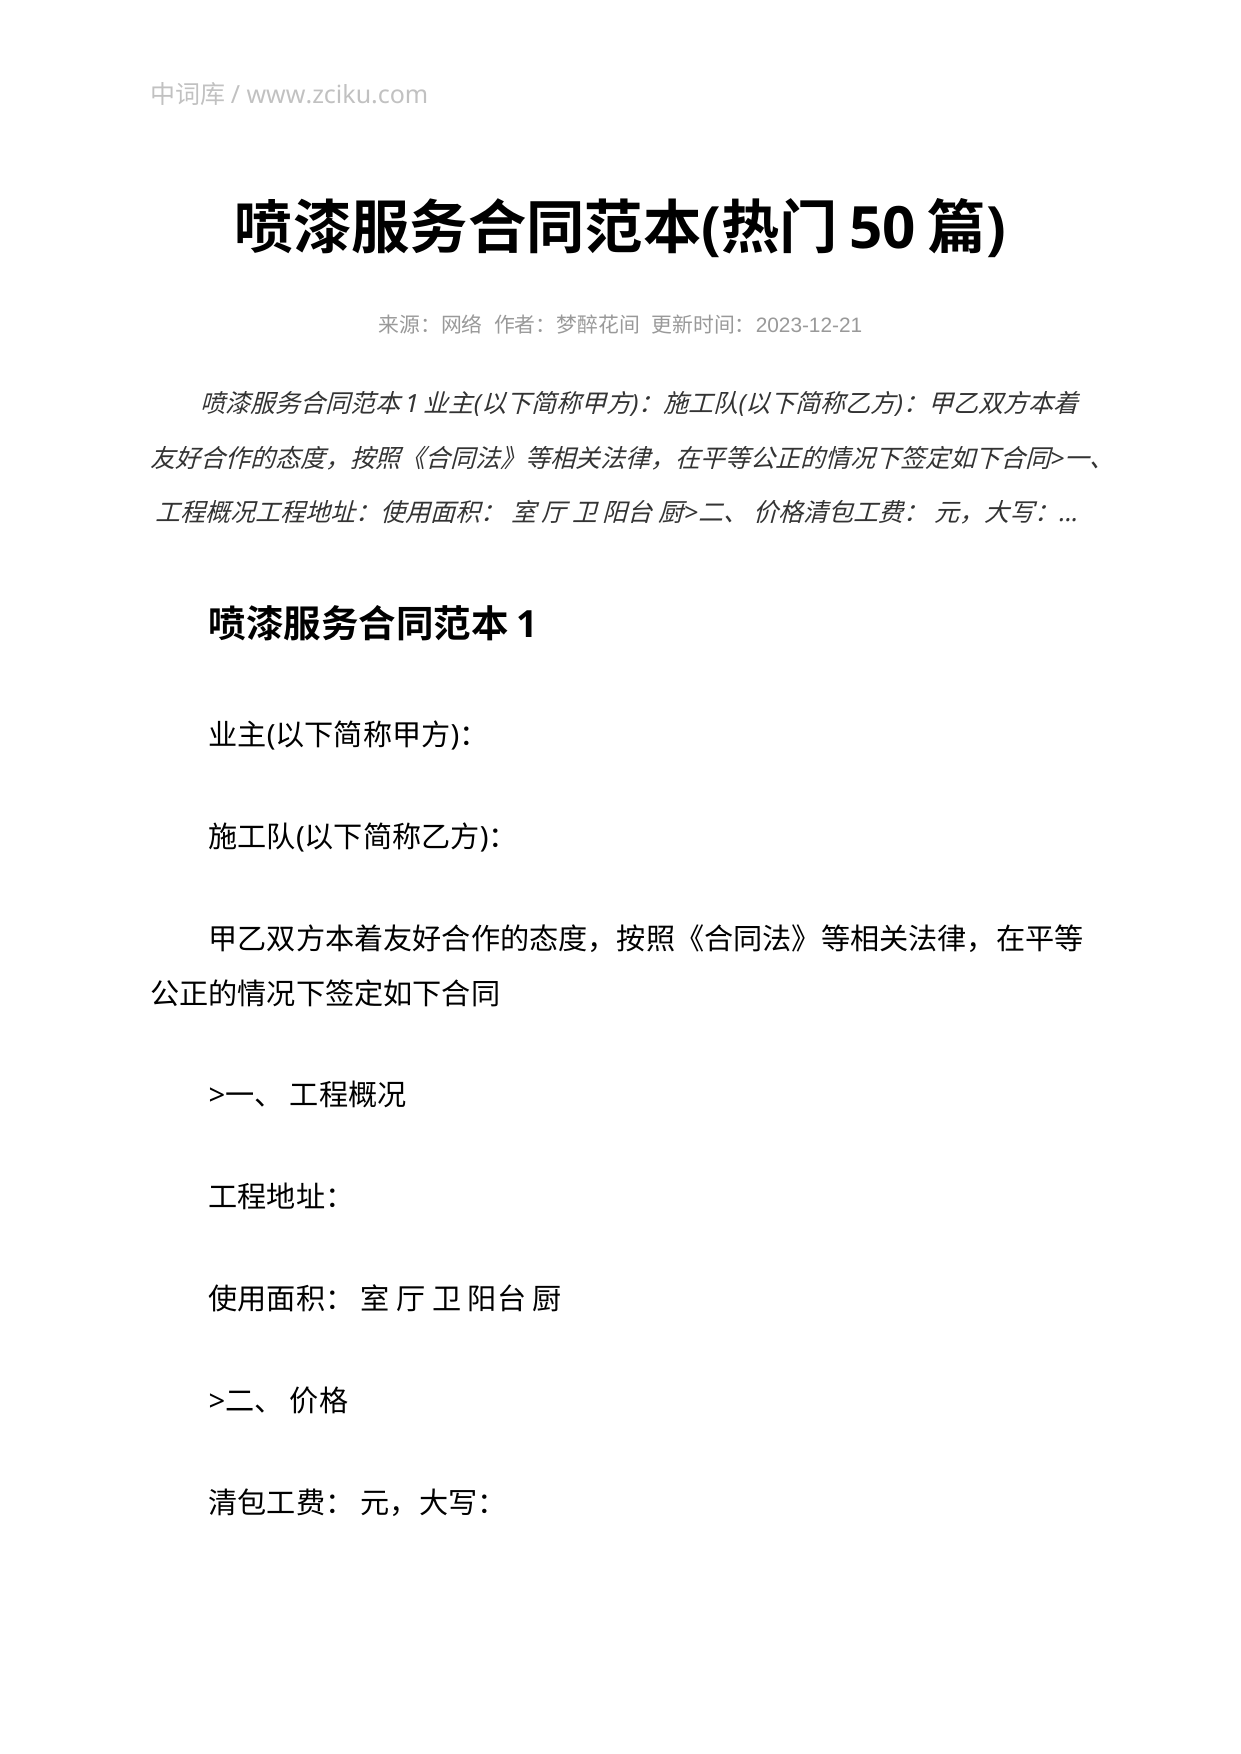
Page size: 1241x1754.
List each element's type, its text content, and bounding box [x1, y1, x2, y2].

text >一、 工程概况 [150, 1072, 1090, 1114]
text 喷漆服务合同范本1 [150, 594, 1090, 648]
text 来源：网络 作者：梦醉花间 更新时间：2023-12-21 [150, 313, 1090, 337]
subtitle 喷漆服务合同范本(热门50篇) [150, 181, 1090, 266]
text 使用面积： 室 厅 卫 阳台 厨 [150, 1276, 1090, 1318]
text >二、 价格 [150, 1377, 1090, 1420]
text 施工队(以下简称乙方)： [150, 813, 1090, 856]
text 喷漆服务合同范本1业主(以下简称甲方)：施工队(以下简称乙方)：甲乙双方本着友好合作的态度，按照《合同法》等相关法律，在平等公正的情况下签定如下合同>一、 工程概况工程地址：使用面积： 室 厅 卫 阳台 厨>二、 价格清包工费： 元，大写：... [150, 384, 1090, 529]
text 清包工费： 元，大写： [150, 1479, 1090, 1522]
text 工程地址： [150, 1174, 1090, 1216]
text 业主(以下简称甲方)： [150, 711, 1090, 754]
text 甲乙双方本着友好合作的态度，按照《合同法》等相关法律，在平等公正的情况下签定如下合同 [150, 915, 1090, 1012]
